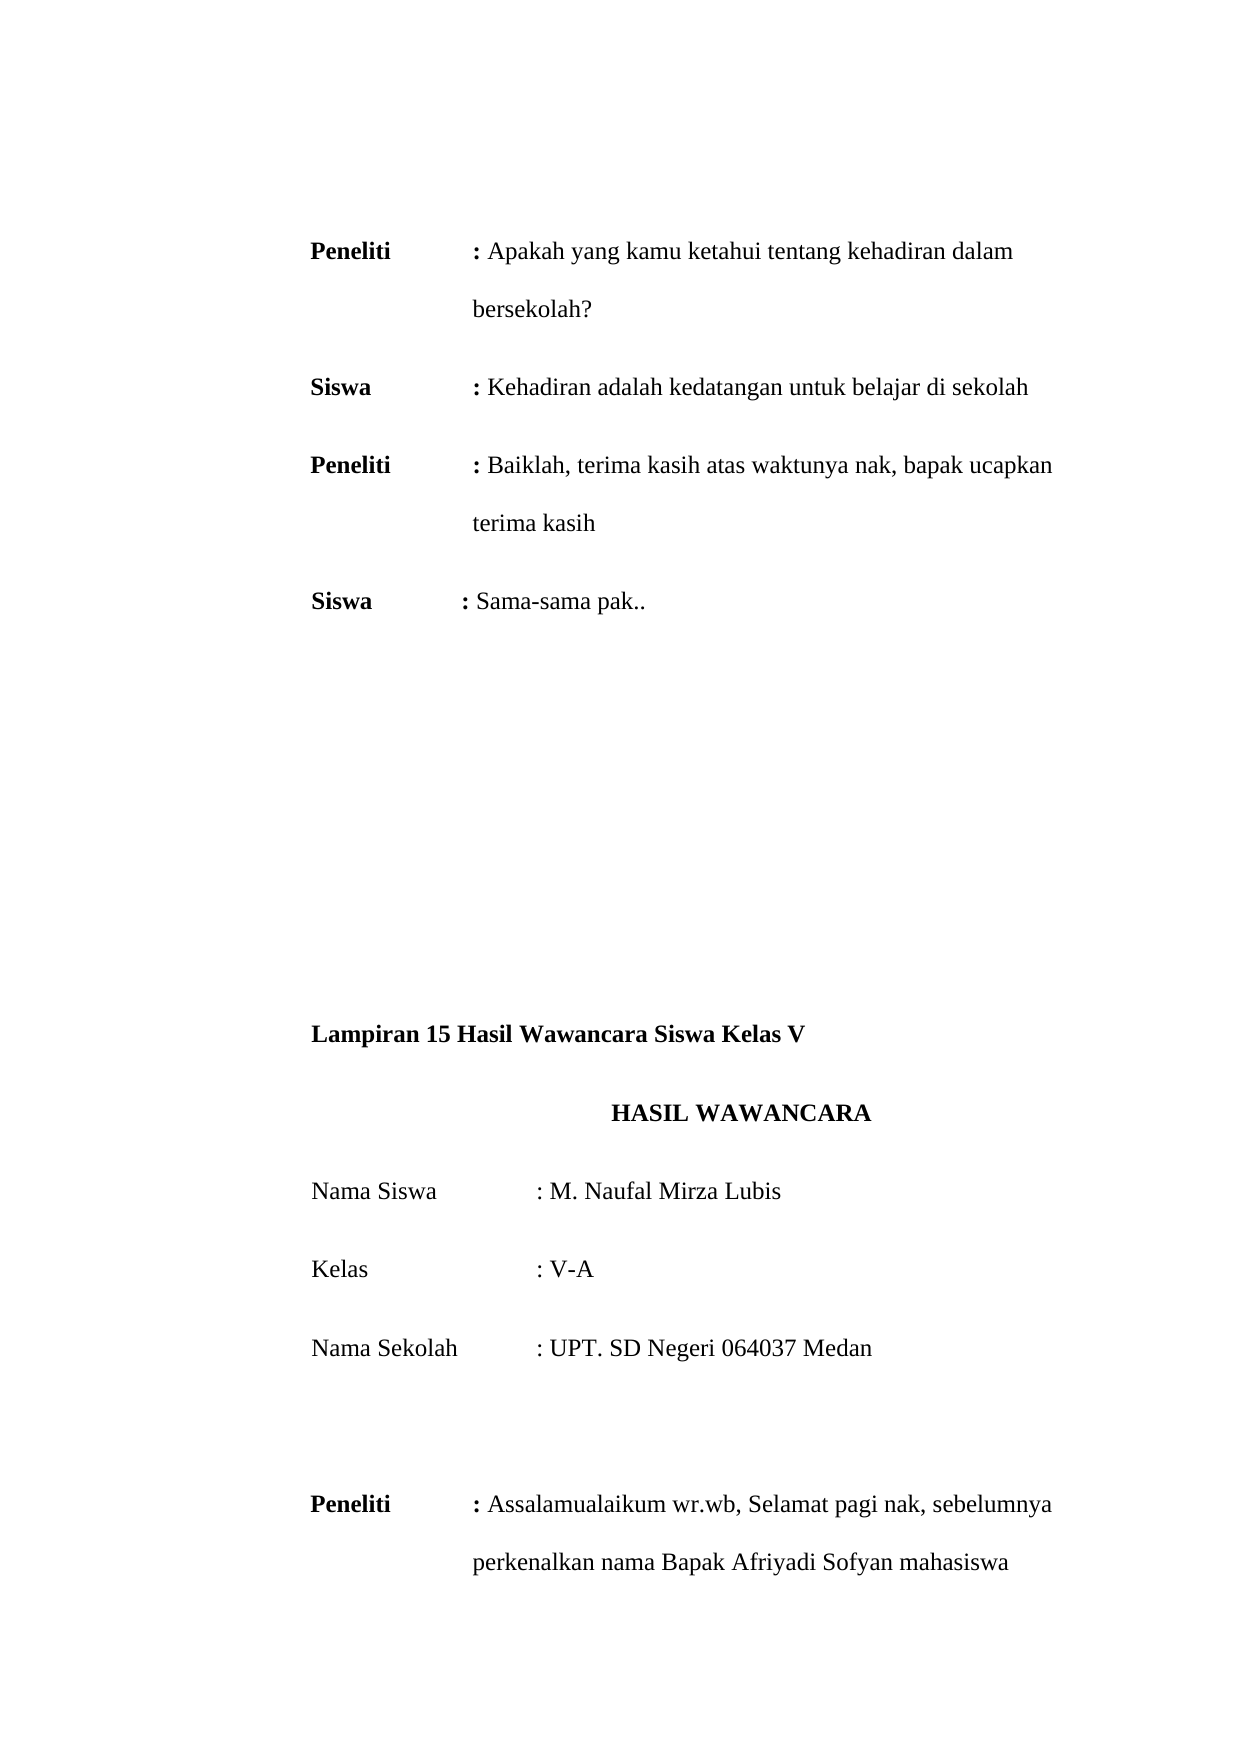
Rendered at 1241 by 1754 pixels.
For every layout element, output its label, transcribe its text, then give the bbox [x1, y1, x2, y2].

text Kelas : V-A [236, 1254, 1063, 1283]
text HASIL WAWANCARA [236, 1098, 1063, 1127]
text Peneliti : Apakah yang kamu ketahui tentang kehadiran dalam bersekolah? [310, 236, 1063, 322]
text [310, 1489, 1063, 1576]
text Nama Siswa : M. Naufal Mirza Lubis [236, 1176, 1063, 1205]
text Siswa : Sama-sama pak.. [236, 586, 1063, 615]
text Siswa : Kehadiran adalah kedatangan untuk belajar di sekolah [310, 372, 1063, 401]
text Nama Sekolah : UPT. SD Negeri 064037 Medan [236, 1333, 1063, 1362]
text Peneliti : Baiklah, terima kasih atas waktunya nak, bapak ucapkan terima kasih [310, 450, 1063, 537]
text Lampiran 15 Hasil Wawancara Siswa Kelas V [236, 1019, 1063, 1048]
